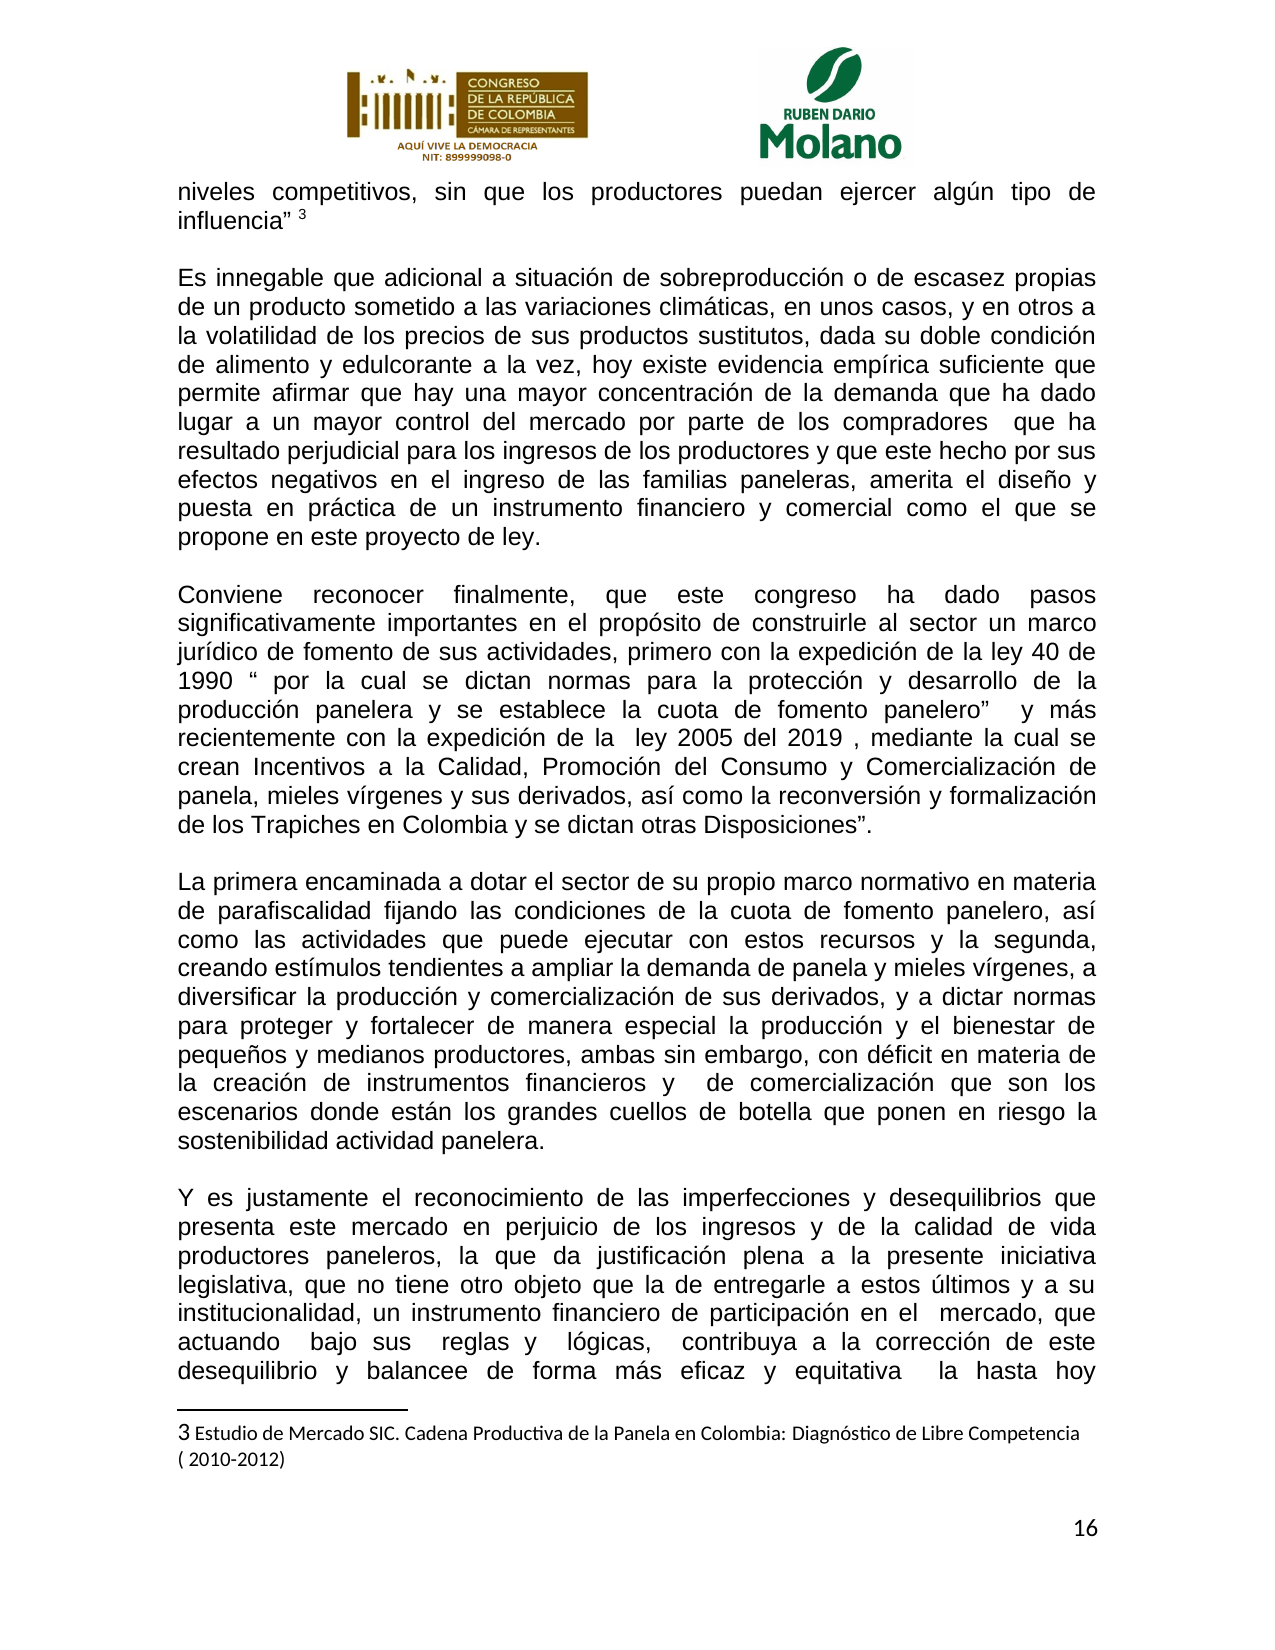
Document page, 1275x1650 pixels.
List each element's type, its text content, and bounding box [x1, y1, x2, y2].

text Es innegable que adicional a situación de sobreproducción o de escasez propias de un producto sometido a las variaciones climáticas, en unos casos, y en otros a la volatilidad de los precios de sus productos sustitutos, dada su doble condición de alimento y edulcorante a la vez, hoy existe evidencia empírica suficiente que permite afirmar que hay una mayor concentración de la demanda que ha dado lugar a un mayor control del mercado por parte de los compradores que ha resultado perjudicial para los ingresos de los productores y que este hecho por sus efectos negativos en el ingreso de las familias paneleras, amerita el diseño y puesta en práctica de un instrumento financiero y comercial como el que se propone en este proyecto de ley. [177, 263, 1098, 551]
text La primera encaminada a dotar el sector de su propio marco normativo en materia de parafiscalidad fijando las condiciones de la cuota de fomento panelero, así como las actividades que puede ejecutar con estos recursos y la segunda, creando estímulos tendientes a ampliar la demanda de panela y mieles vírgenes, a diversificar la producción y comercialización de sus derivados, y a dictar normas para proteger y fortalecer de manera especial la producción y el bienestar de pequeños y medianos productores, ambas sin embargo, con déficit en materia de la creación de instrumentos financieros y de comercialización que son los escenarios donde están los grandes cuellos de botella que ponen en riesgo la sostenibilidad actividad panelera. [177, 867, 1098, 1155]
picture [757, 47, 914, 167]
text Conviene reconocer finalmente, que este congreso ha dado pasos significativamente importantes en el propósito de construirle al sector un marco jurídico de fomento de sus actividades, primero con la expedición de la ley 40 de 1990 “ por la cual se dictan normas para la protección y desarrollo de la producción panelera y se establece la cuota de fomento panelero” y más recientemente con la expedición de la ley 2005 del 2019 , mediante la cual se crean Incentivos a la Calidad, Promoción del Consumo y Comercialización de panela, mieles vírgenes y sus derivados, así como la reconversión y formalización de los Trapiches en Colombia y se dictan otras Disposiciones”. [177, 580, 1098, 838]
picture [346, 68, 589, 164]
